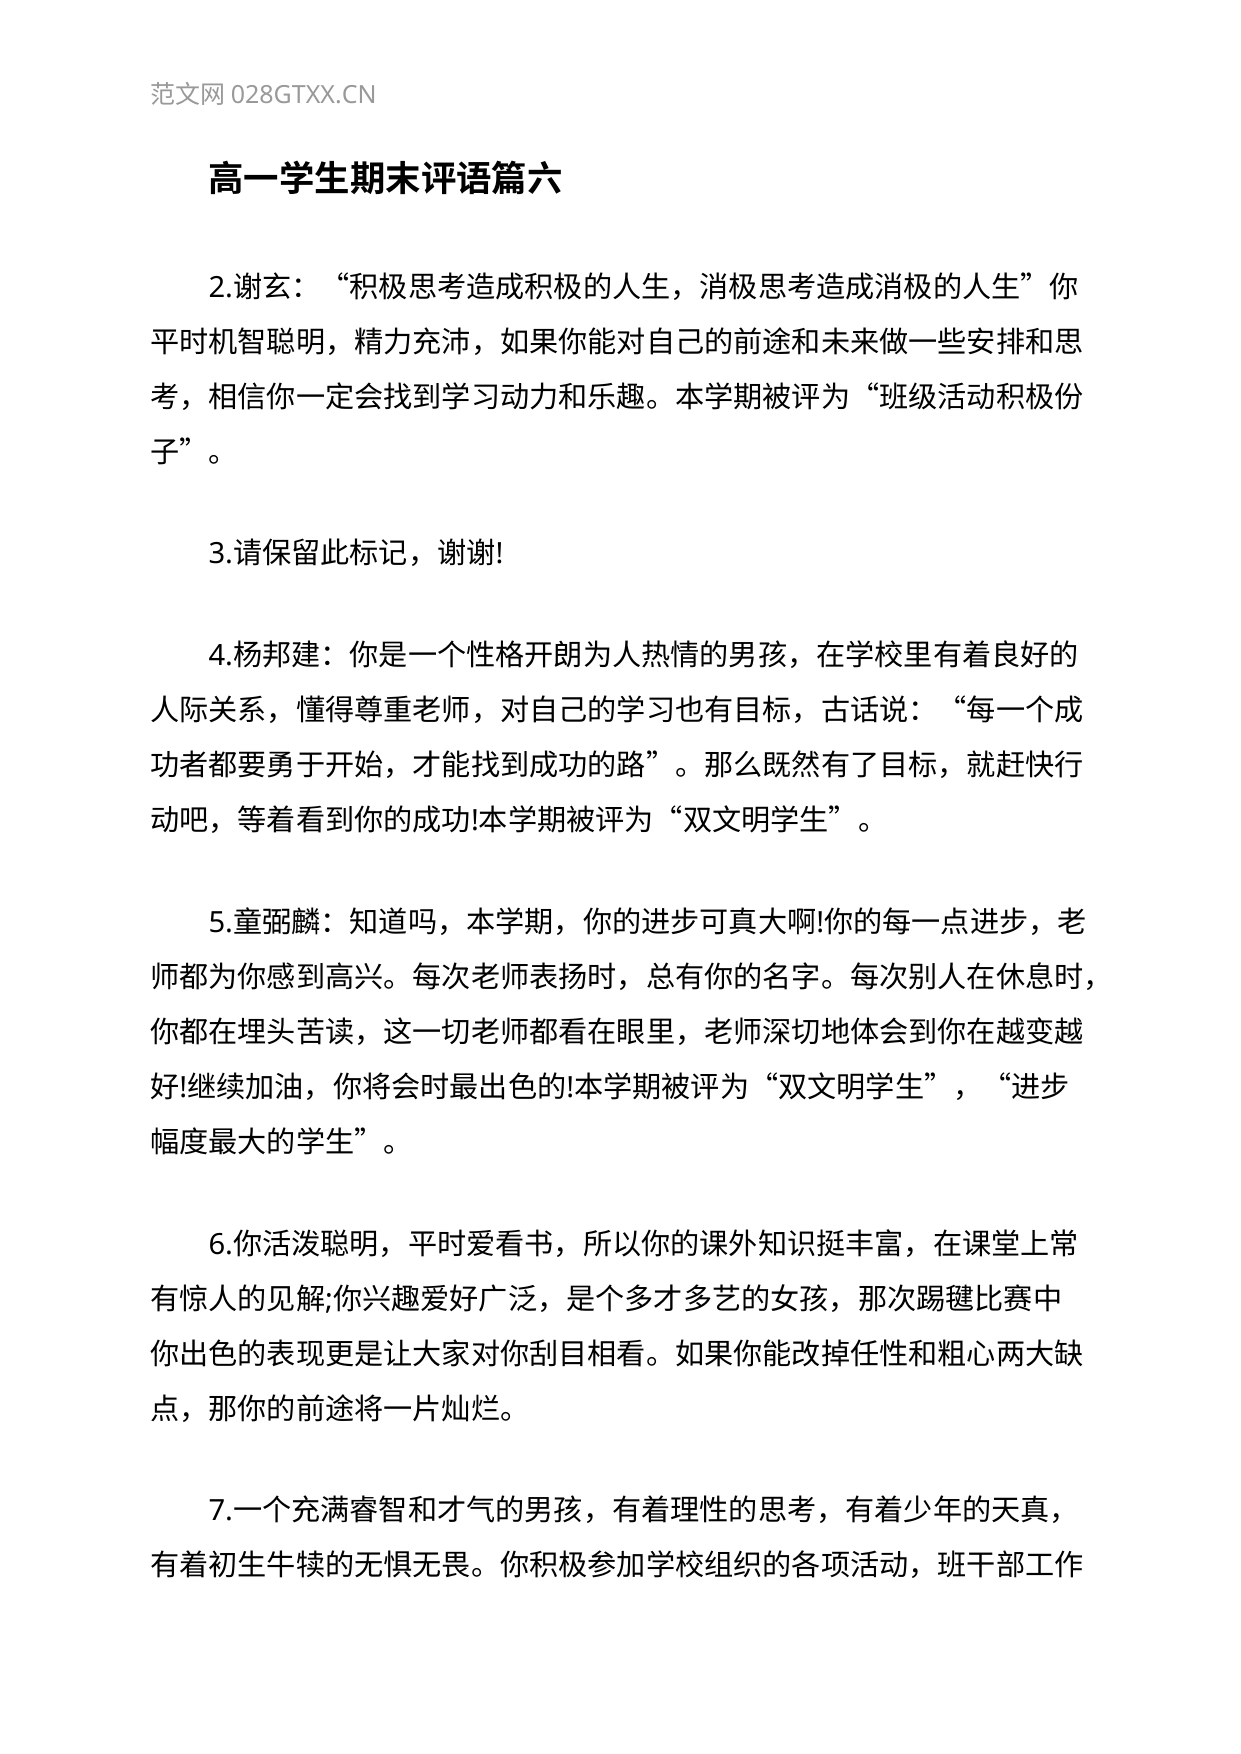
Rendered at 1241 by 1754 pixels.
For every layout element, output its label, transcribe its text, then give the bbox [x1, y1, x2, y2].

text 4.杨邦建：你是一个性格开朗为人热情的男孩，在学校里有着良好的人际关系，懂得尊重老师，对自己的学习也有目标，古话说：“每一个成功者都要勇于开始，才能找到成功的路”。那么既然有了目标，就赶快行动吧，等着看到你的成功!本学期被评为“双文明学生”。 [150, 632, 1090, 839]
text 5.童弼麟：知道吗，本学期，你的进步可真大啊!你的每一点进步，老师都为你感到高兴。每次老师表扬时，总有你的名字。每次别人在休息时，你都在埋头苦读，这一切老师都看在眼里，老师深切地体会到你在越变越好!继续加油，你将会时最出色的!本学期被评为“双文明学生”，“进步幅度最大的学生”。 [150, 899, 1090, 1161]
text 高一学生期末评语篇六 [150, 150, 1090, 201]
text 3.请保留此标记，谢谢! [150, 530, 1090, 572]
text 6.你活泼聪明，平时爱看书，所以你的课外知识挺丰富，在课堂上常有惊人的见解;你兴趣爱好广泛，是个多才多艺的女孩，那次踢毽比赛中你出色的表现更是让大家对你刮目相看。如果你能改掉任性和粗心两大缺点，那你的前途将一片灿烂。 [150, 1220, 1090, 1427]
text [150, 1487, 1090, 1584]
text 2.谢玄：“积极思考造成积极的人生，消极思考造成消极的人生”你平时机智聪明，精力充沛，如果你能对自己的前途和未来做一些安排和思考，相信你一定会找到学习动力和乐趣。本学期被评为“班级活动积极份子”。 [150, 263, 1090, 471]
